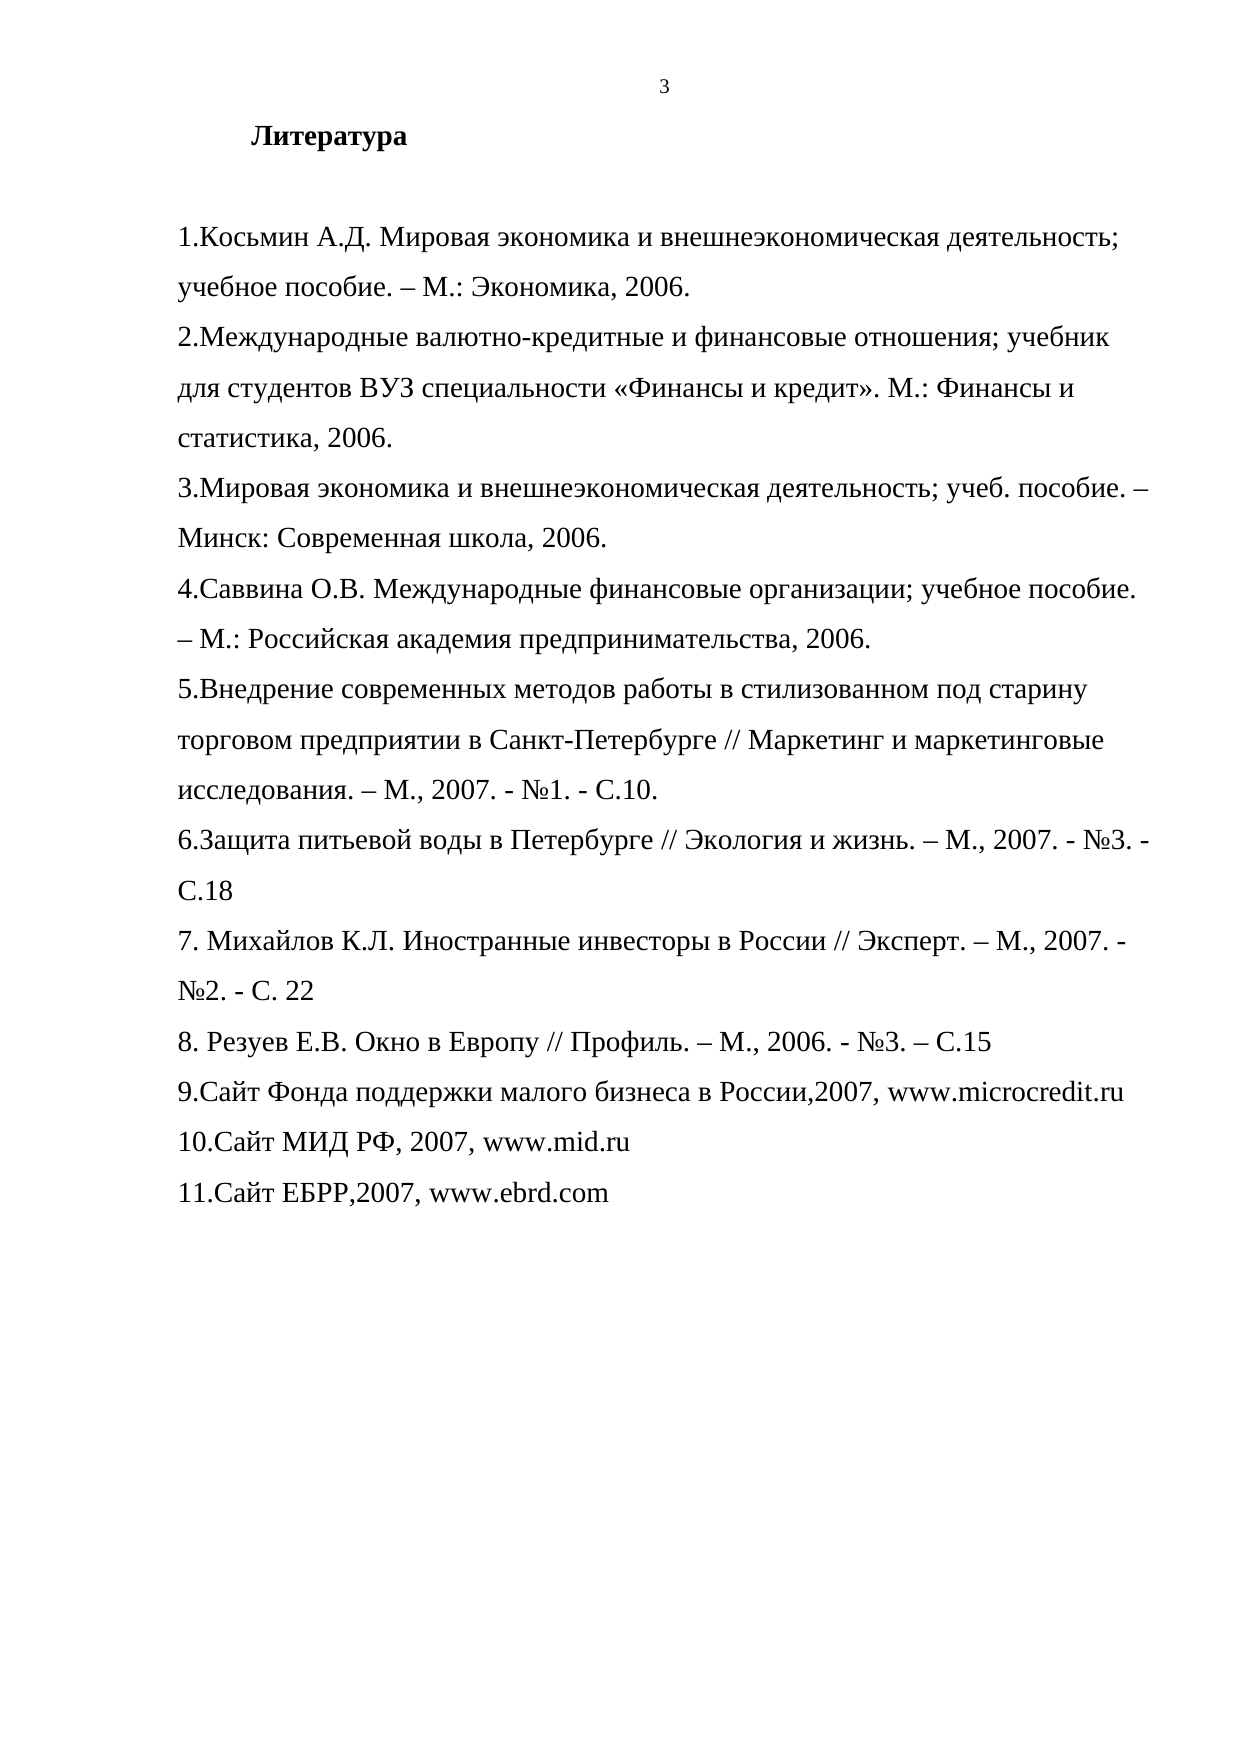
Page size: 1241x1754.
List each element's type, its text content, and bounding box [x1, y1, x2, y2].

text 3.Мировая экономика и внешнеэкономическая деятельность; учеб. пособие. – Минск: Современная школа, 2006. [177, 470, 1152, 554]
text 9.Сайт Фонда поддержки малого бизнеса в России,2007, www.microcredit.ru [177, 1074, 1152, 1108]
text 5.Внедрение современных методов работы в стилизованном под старину торговом предприятии в Санкт-Петербурге // Маркетинг и маркетинговые исследования. – М., 2007. - №1. - С.10. [177, 672, 1152, 806]
text 8. Резуев Е.В. Окно в Европу // Профиль. – М., 2006. - №3. – С.15 [177, 1024, 1152, 1057]
text 1.Косьмин А.Д. Мировая экономика и внешнеэкономическая деятельность; учебное пособие. – М.: Экономика, 2006. [177, 219, 1152, 303]
text 11.Сайт ЕБРР,2007, www.ebrd.com [177, 1175, 1152, 1208]
text 10.Сайт МИД РФ, 2007, www.mid.ru [177, 1124, 1152, 1158]
text 2.Международные валютно-кредитные и финансовые отношения; учебник для студентов ВУЗ специальности «Финансы и кредит». М.: Финансы и статистика, 2006. [177, 319, 1152, 453]
text 7. Михайлов К.Л. Иностранные инвесторы в России // Эксперт. – М., 2007. - №2. - С. 22 [177, 923, 1152, 1007]
text Литература [177, 118, 1152, 152]
text 6.Защита питьевой воды в Петербурге // Экология и жизнь. – М., 2007. - №3. - С.18 [177, 822, 1152, 906]
text 4.Саввина О.В. Международные финансовые организации; учебное пособие. – М.: Российская академия предпринимательства, 2006. [177, 571, 1152, 655]
